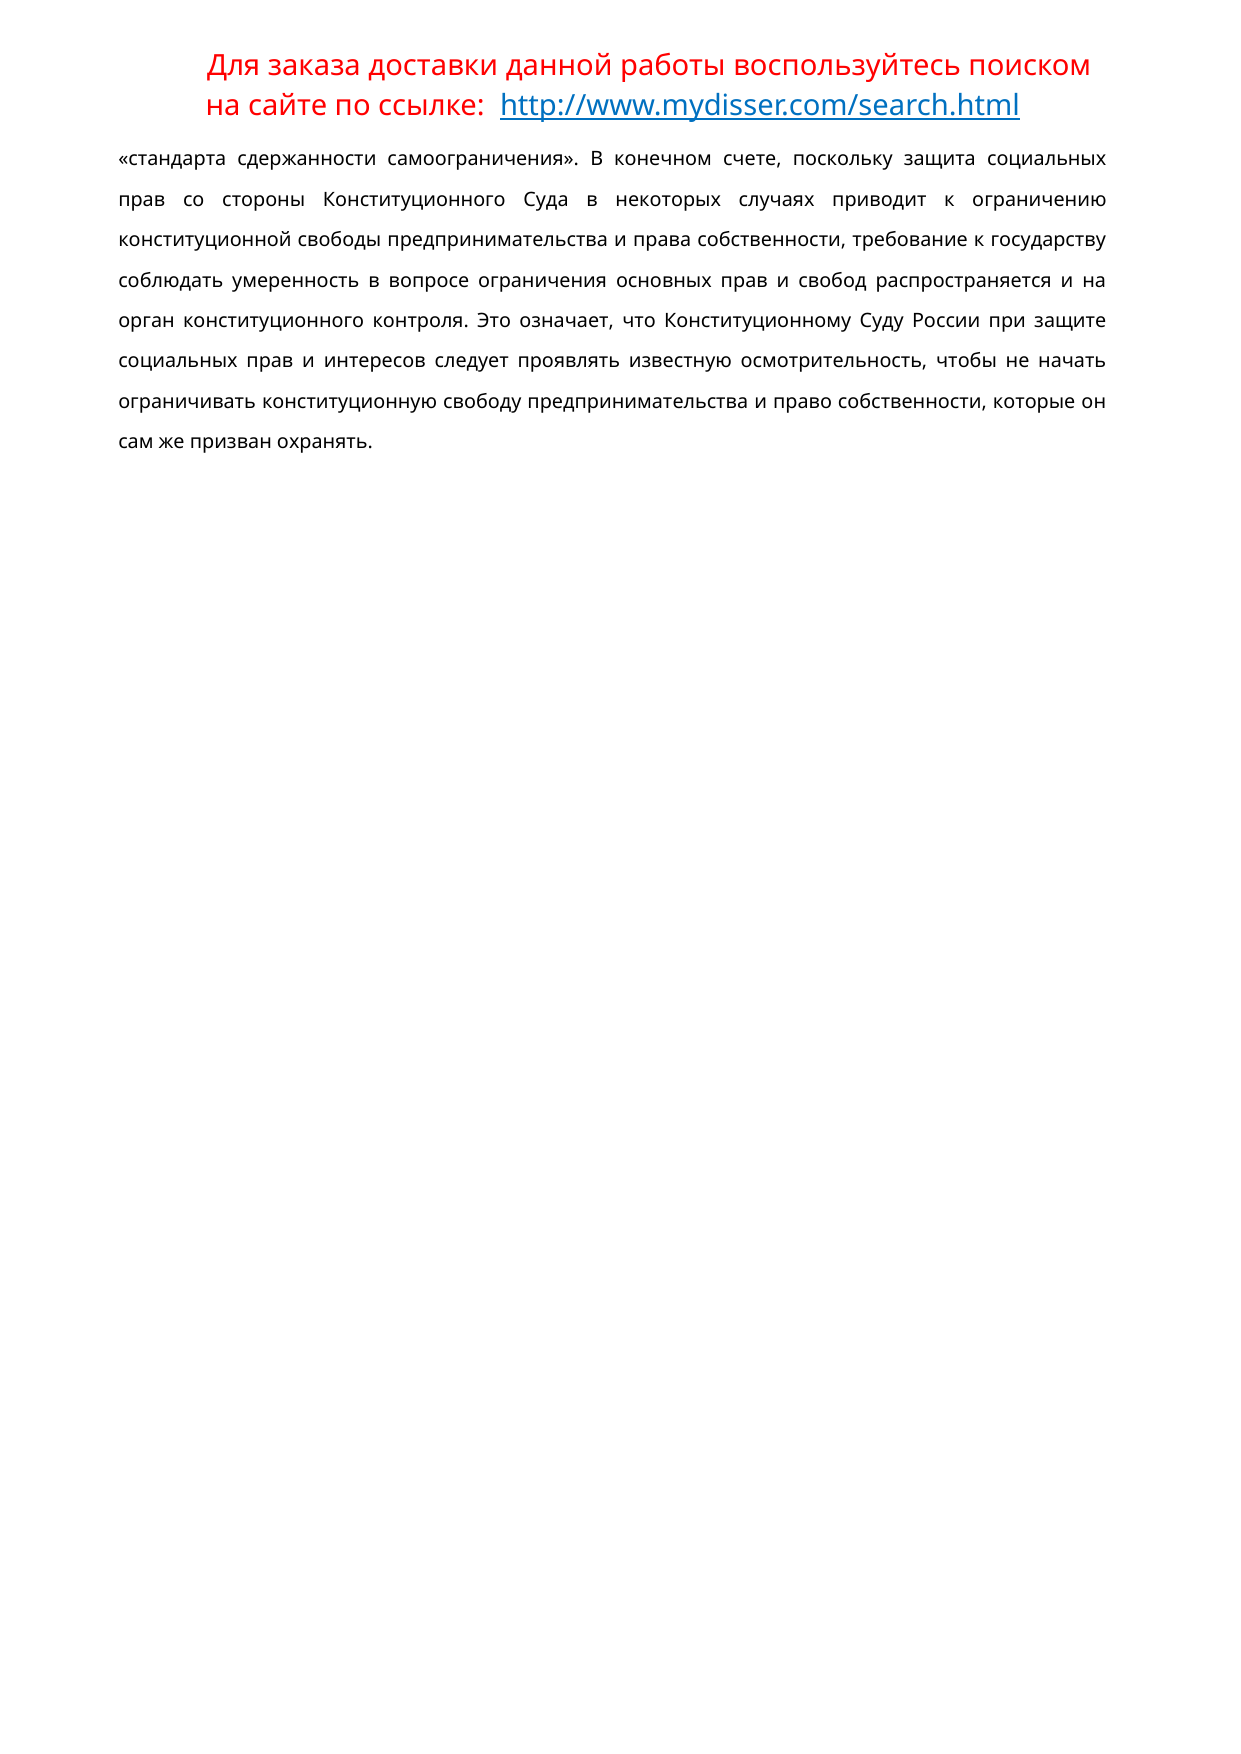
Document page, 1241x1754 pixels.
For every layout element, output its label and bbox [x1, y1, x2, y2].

text [118, 144, 1107, 454]
